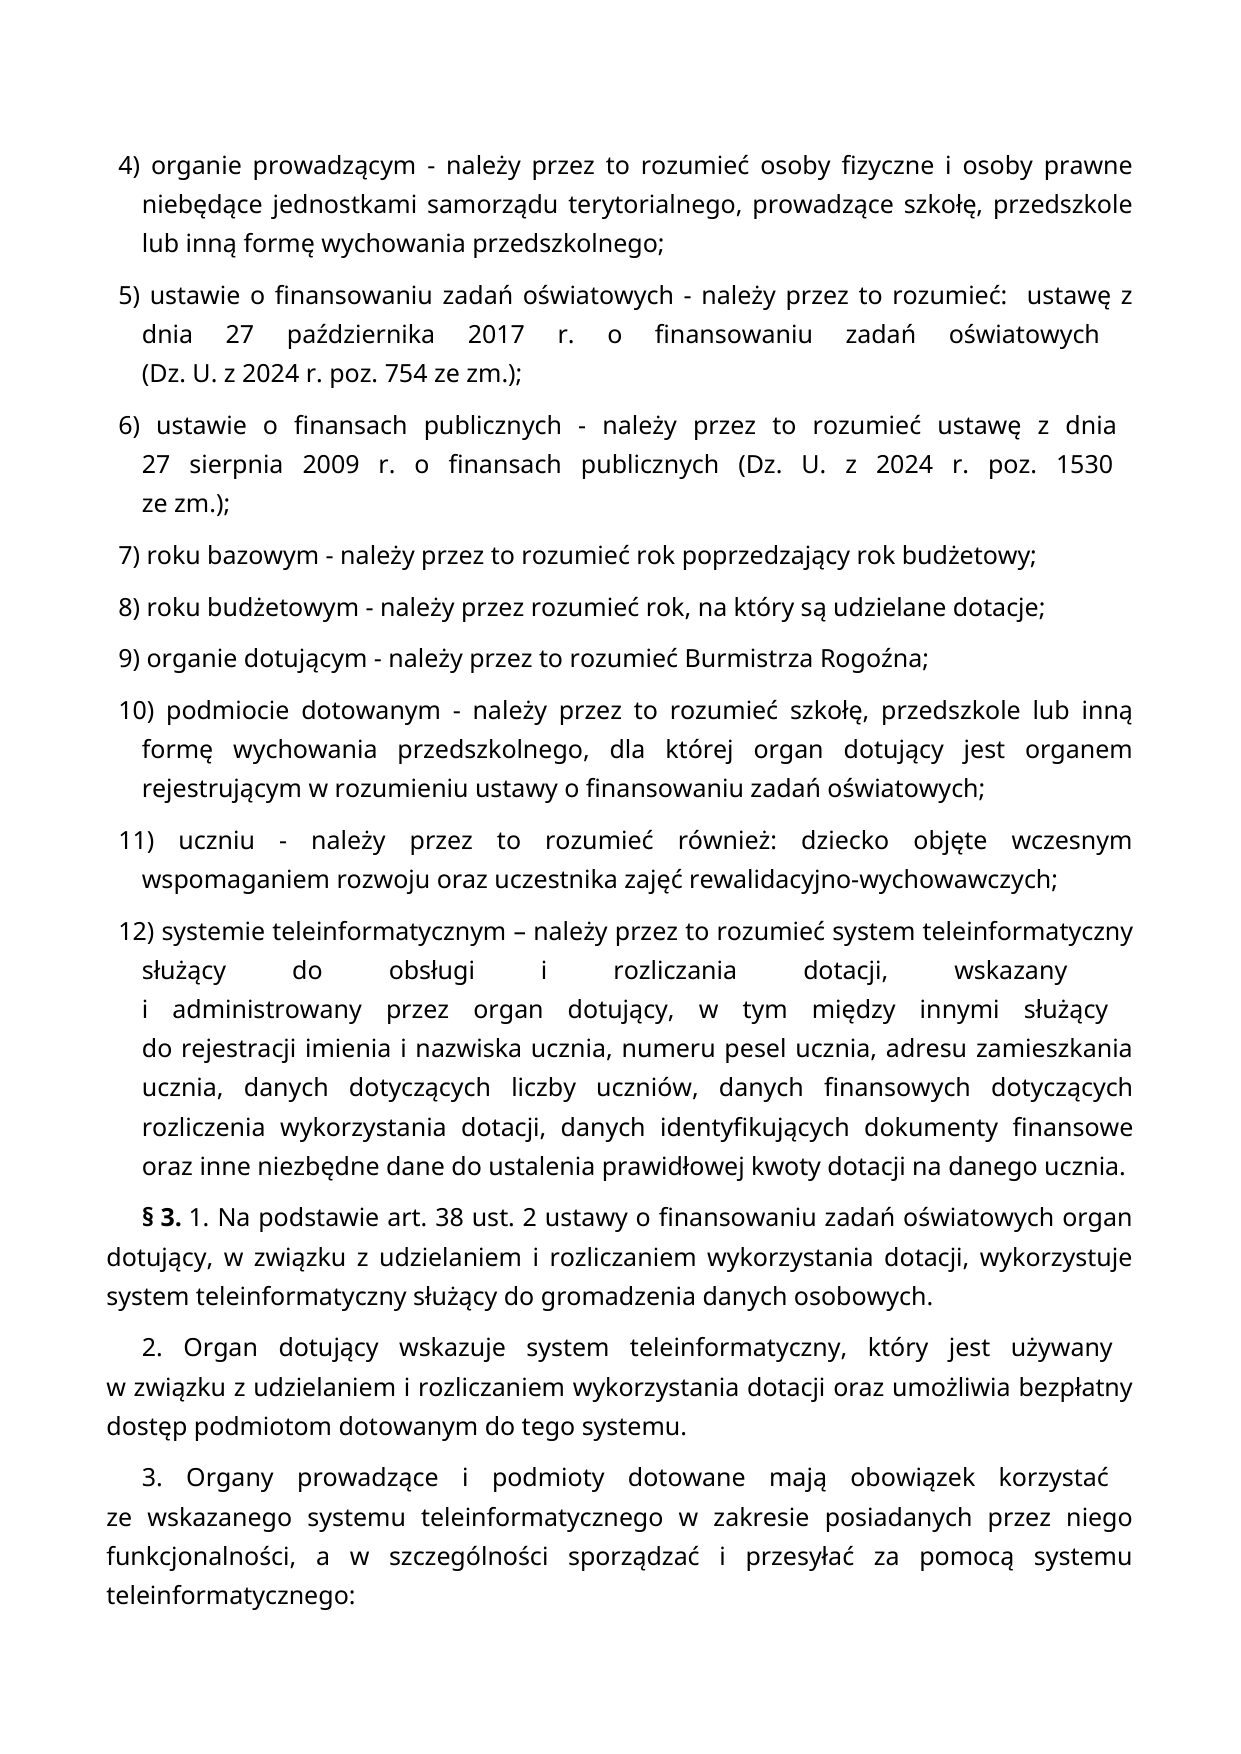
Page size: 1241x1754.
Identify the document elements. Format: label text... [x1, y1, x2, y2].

text 10) podmiocie dotowanym - należy przez to rozumieć szkołę, przedszkole lub inną formę wychowania przedszkolnego, dla której organ dotujący jest organem rejestrującym w rozumieniu ustawy o finansowaniu zadań oświatowych; [118, 693, 1134, 805]
text 4) organie prowadzącym - należy przez to rozumieć osoby fizyczne i osoby prawne niebędące jednostkami samorządu terytorialnego, prowadzące szkołę, przedszkole lub inną formę wychowania przedszkolnego; [118, 148, 1134, 260]
text § 3. 1. Na podstawie art. 38 ust. 2 ustawy o finansowaniu zadań oświatowych organ dotujący, w związku z udzielaniem i rozliczaniem wykorzystania dotacji, wykorzystuje system teleinformatyczny służący do gromadzenia danych osobowych. [106, 1200, 1134, 1312]
text 2. Organ dotujący wskazuje system teleinformatyczny, który jest używany w związku z udzielaniem i rozliczaniem wykorzystania dotacji oraz umożliwia bezpłatny dostęp podmiotom dotowanym do tego systemu. [106, 1330, 1134, 1442]
text 11) uczniu - należy przez to rozumieć również: dziecko objęte wczesnym wspomaganiem rozwoju oraz uczestnika zajęć rewalidacyjno-wychowawczych; [118, 823, 1134, 896]
text 3. Organy prowadzące i podmioty dotowane mają obowiązek korzystać ze wskazanego systemu teleinformatycznego w zakresie posiadanych przez niego funkcjonalności, a w szczególności sporządzać i przesyłać za pomocą systemu teleinformatycznego: [106, 1460, 1134, 1612]
text 5) ustawie o finansowaniu zadań oświatowych - należy przez to rozumieć: ustawę z dnia 27 października 2017 r. o finansowaniu zadań oświatowych (Dz. U. z 2024 r. poz. 754 ze zm.); [118, 278, 1134, 390]
text 7) roku bazowym - należy przez to rozumieć rok poprzedzający rok budżetowy; [118, 538, 1134, 572]
text 9) organie dotującym - należy przez to rozumieć Burmistrza Rogoźna; [118, 641, 1134, 675]
text 6) ustawie o finansach publicznych - należy przez to rozumieć ustawę z dnia 27 sierpnia 2009 r. o finansach publicznych (Dz. U. z 2024 r. poz. 1530 ze zm.); [118, 408, 1134, 520]
text 8) roku budżetowym - należy przez rozumieć rok, na który są udzielane dotacje; [118, 589, 1134, 623]
text 12) systemie teleinformatycznym – należy przez to rozumieć system teleinformatyczny służący do obsługi i rozliczania dotacji, wskazany i administrowany przez organ dotujący, w tym między innymi służący do rejestracji imienia i nazwiska ucznia, numeru pesel ucznia, adresu zamieszkania ucznia, danych dotyczących liczby uczniów, danych finansowych dotyczących rozliczenia wykorzystania dotacji, danych identyfikujących dokumenty finansowe oraz inne niezbędne dane do ustalenia prawidłowej kwoty dotacji na danego ucznia. [118, 913, 1134, 1182]
